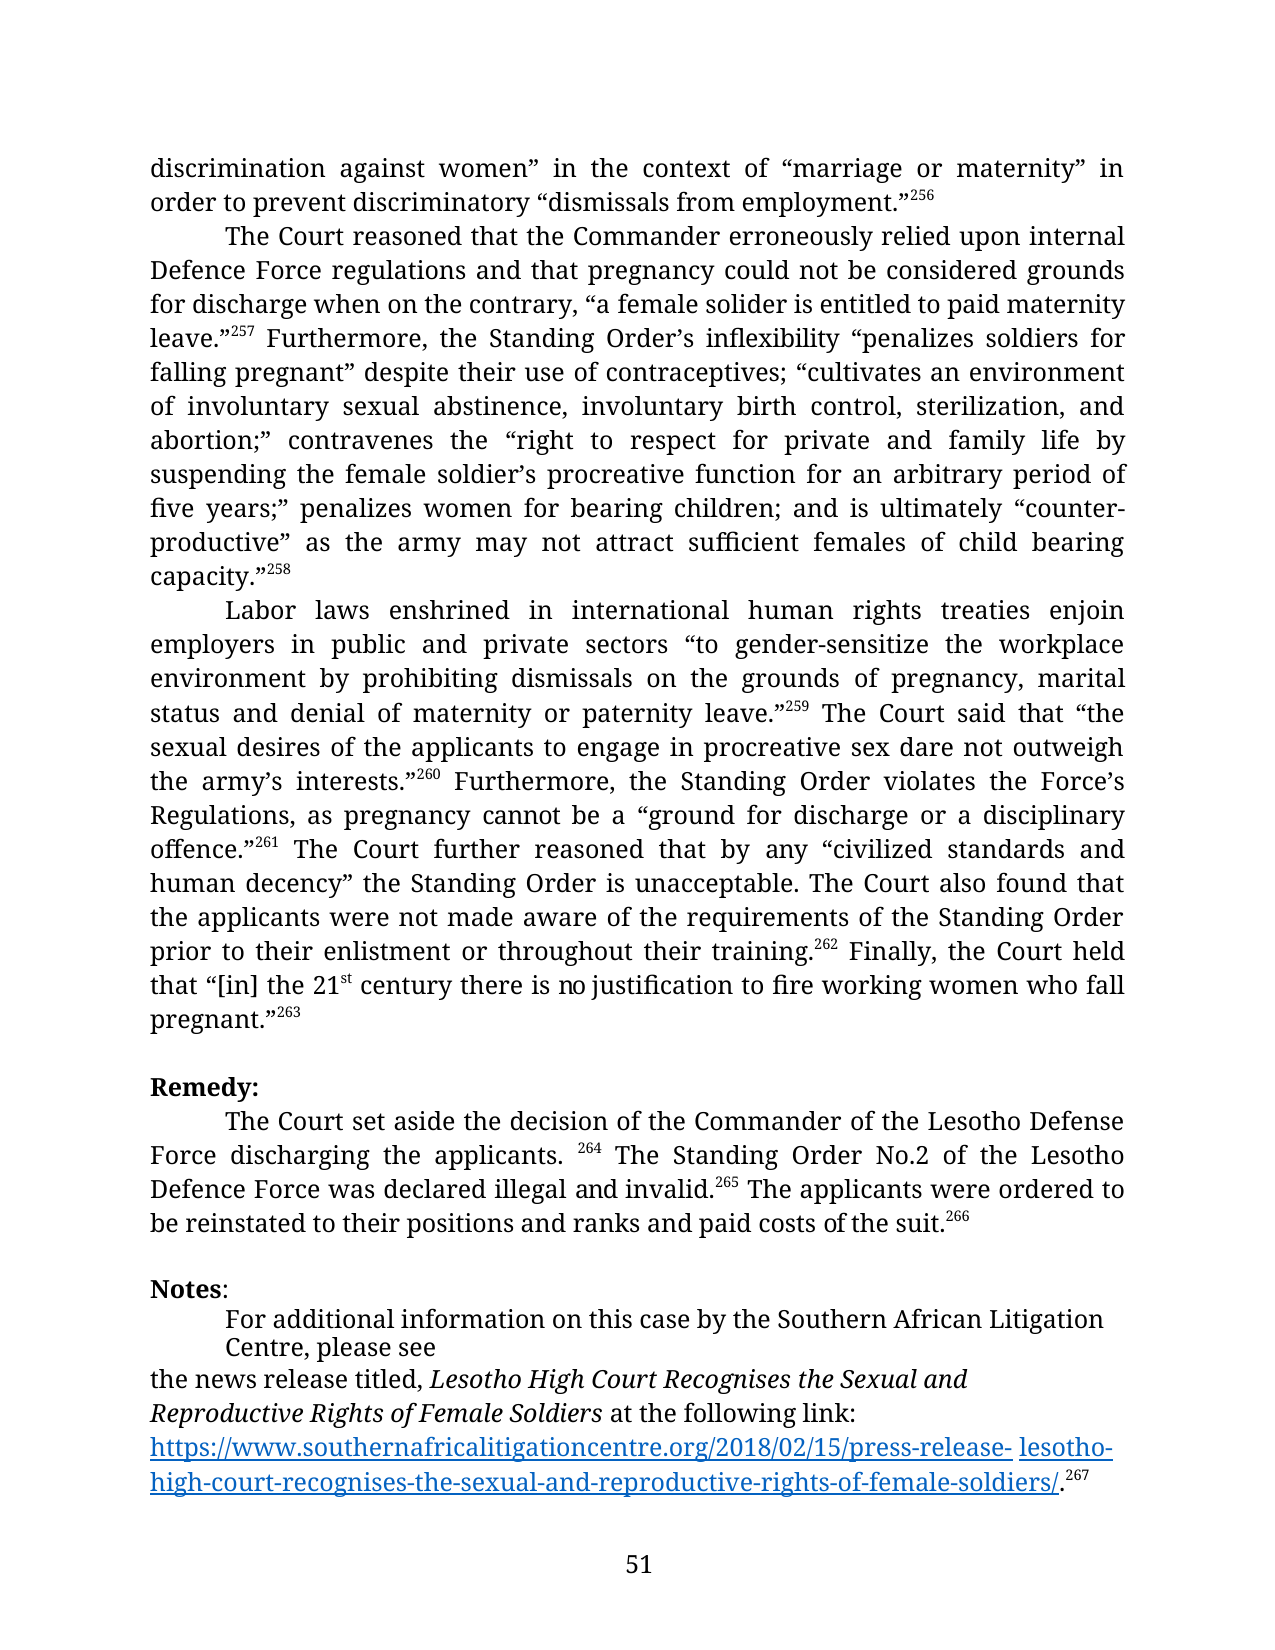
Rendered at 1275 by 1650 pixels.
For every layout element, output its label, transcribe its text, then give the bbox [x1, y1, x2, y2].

text the news release titled, Lesotho High Court Recognises the Sexual and Reproductive Rights of Female Soldiers at the following link: https://www.southernafricalitigationcentre.org/2018/02/15/press-release- lesotho-high-court-recognises-the-sexual-and-reproductive-rights-of-female-soldiers/.267 [150, 1362, 1119, 1498]
text Labor laws enshrined in international human rights treaties enjoin employers in public and private sectors “to gender-sensitize the workplace environment by prohibiting dismissals on the grounds of pregnancy, marital status and denial of maternity or paternity leave.”259 The Court said that “the sexual desires of the applicants to engage in procreative sex dare not outweigh the army’s interests.”260 Furthermore, the Standing Order violates the Force’s Regulations, as pregnancy cannot be a “ground for discharge or a disciplinary offence.”261 The Court further reasoned that by any “civilized standards and human decency” the Standing Order is unacceptable. The Court also found that the applicants were not made aware of the requirements of the Standing Order prior to their enlistment or throughout their training.262 Finally, the Court held that “[in] the 21st century there is no justification to fire working women who fall pregnant.”263 [150, 593, 1125, 1036]
text discrimination against women” in the context of “marriage or maternity” in order to prevent discriminatory “dismissals from employment.”256 [150, 150, 1125, 218]
text The Court set aside the decision of the Commander of the Lesotho Defense Force discharging the applicants. 264 The Standing Order No.2 of the Lesotho Defence Force was declared illegal and invalid.265 The applicants were ordered to be reinstated to their positions and ranks and paid costs of the suit.266 [150, 1104, 1125, 1240]
subtitle Remedy: [150, 1069, 1137, 1104]
text The Court reasoned that the Commander erroneously relied upon internal Defence Force regulations and that pregnancy could not be considered grounds for discharge when on the contrary, “a female solider is entitled to paid maternity leave.”257 Furthermore, the Standing Order’s inflexibility “penalizes soldiers for falling pregnant” despite their use of contraceptives; “cultivates an environment of involuntary sexual abstinence, involuntary birth control, sterilization, and abortion;” contravenes the “right to respect for private and family life by suspending the female soldier’s procreative function for an arbitrary period of five years;” penalizes women for bearing children; and is ultimately “counter- productive” as the army may not attract sufficient females of child bearing capacity.”258 [150, 218, 1126, 593]
subtitle Notes: [150, 1272, 1137, 1306]
text For additional information on this case by the Southern African Litigation Centre, please see [225, 1306, 1137, 1362]
